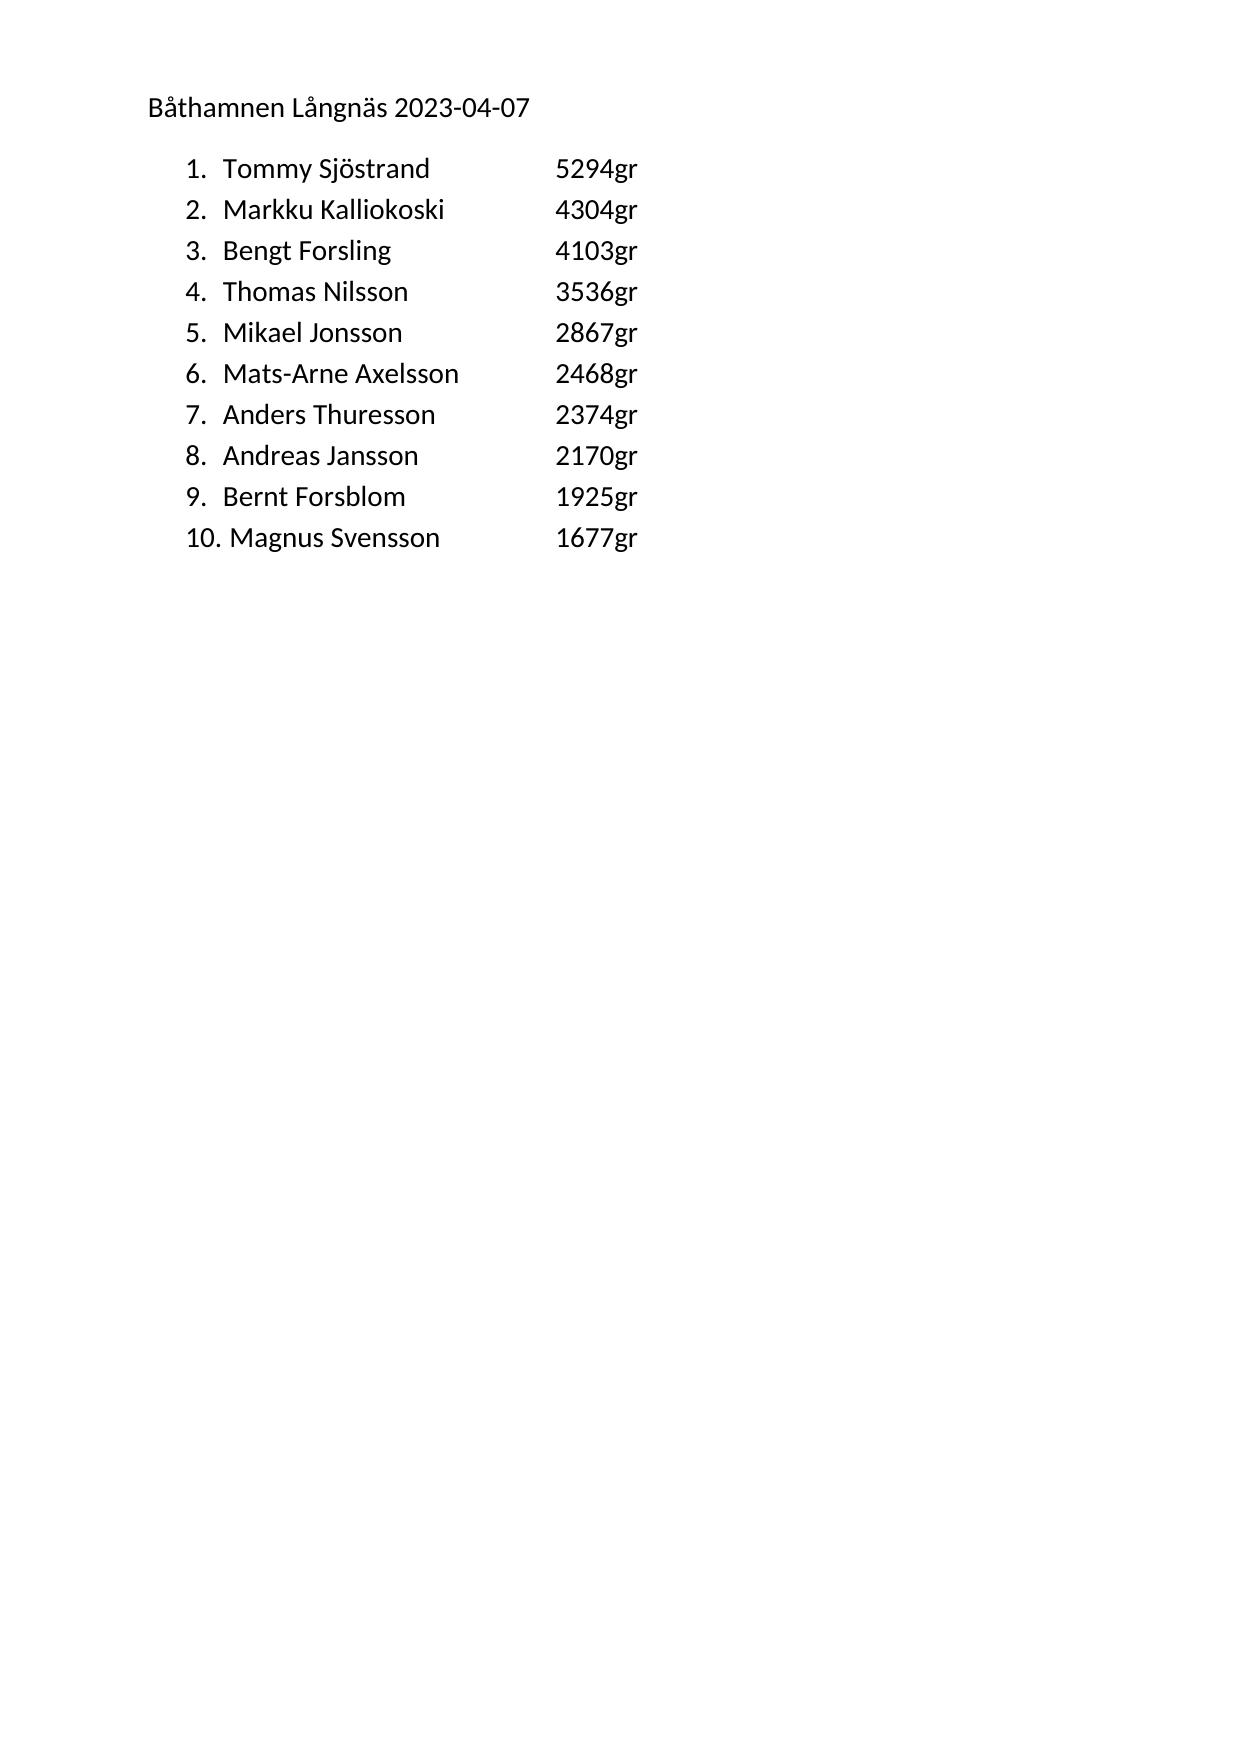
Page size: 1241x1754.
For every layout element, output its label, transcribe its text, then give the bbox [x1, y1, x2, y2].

list Mats-Arne Axelsson 2468gr [185, 355, 1092, 391]
list Mikael Jonsson 2867gr [185, 314, 1092, 350]
list Magnus Svensson 1677gr [185, 519, 1092, 554]
list Anders Thuresson 2374gr [185, 396, 1092, 432]
list Andreas Jansson 2170gr [185, 437, 1092, 473]
list Bengt Forsling 4103gr [185, 232, 1092, 268]
list Tommy Sjöstrand 5294gr [185, 150, 1092, 186]
text Båthamnen Långnäs 2023-04-07 [148, 89, 1092, 124]
list Bernt Forsblom 1925gr [185, 478, 1092, 513]
list Thomas Nilsson 3536gr [185, 273, 1092, 309]
list Markku Kalliokoski 4304gr [185, 191, 1092, 227]
